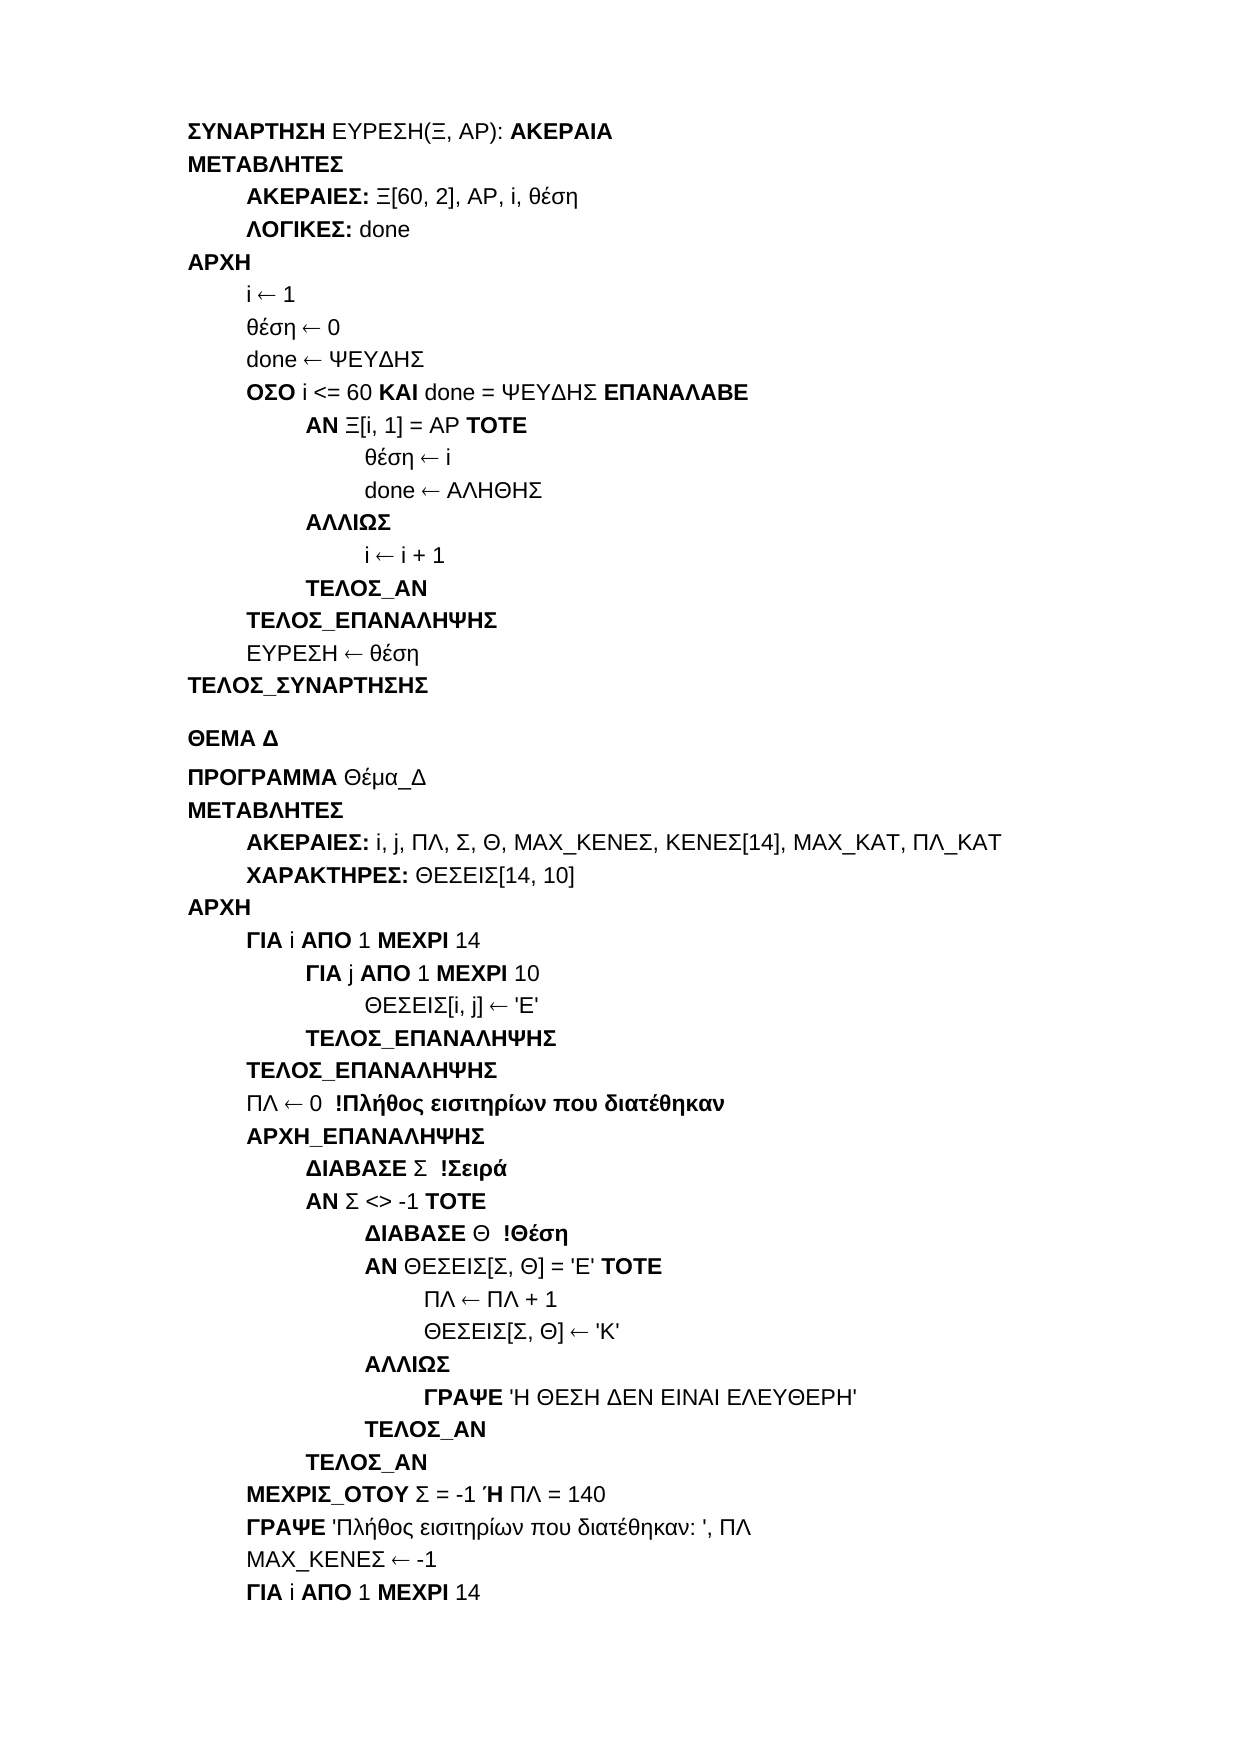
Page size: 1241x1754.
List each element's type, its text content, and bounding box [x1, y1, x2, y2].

text ΣΥΝΑΡΤΗΣΗ ΕΥΡΕΣΗ(Ξ, ΑΡ): ΑΚΕΡΑΙΑ [187, 118, 1053, 144]
text ΓΡΑΨΕ 'Η ΘΕΣΗ ΔΕΝ ΕΙΝΑΙ ΕΛΕΥΘΕΡΗ' [187, 1383, 1053, 1410]
text ΘΕΣΕΙΣ[Σ, Θ] 'Κ' [187, 1318, 1053, 1344]
text i i + 1 [187, 542, 1053, 568]
text ΑΚΕΡΑΙΕΣ: Ξ[60, 2], ΑΡ, i, θέση [187, 183, 1053, 210]
text ΛΟΓΙΚΕΣ: done [187, 216, 1053, 242]
text ΠΛ 0 !Πλήθος εισιτηρίων που διατέθηκαν [187, 1090, 1053, 1116]
text ΜΕΤΑΒΛΗΤΕΣ [187, 151, 1053, 177]
text i 1 [187, 281, 1053, 307]
text ΑΡΧΗ_ΕΠΑΝΑΛΗΨΗΣ [187, 1123, 1053, 1149]
text ΤΕΛΟΣ_ΑΝ [187, 1416, 1053, 1442]
text ΤΕΛΟΣ_ΕΠΑΝΑΛΗΨΗΣ [187, 607, 1053, 633]
text θέση i [187, 444, 1053, 471]
text ΑΝ ΘΕΣΕΙΣ[Σ, Θ] = 'Ε' ΤΟΤΕ [187, 1253, 1053, 1279]
text ΠΡΟΓΡΑΜΜΑ Θέμα_Δ [187, 764, 1053, 790]
text ΟΣΟ i <= 60 ΚΑΙ done = ΨΕΥΔΗΣ ΕΠΑΝΑΛΑΒΕ [187, 379, 1053, 405]
text ΓΙΑ i ΑΠΟ 1 ΜΕΧΡΙ 14 [187, 1579, 1053, 1605]
text ΠΛ ΠΛ + 1 [187, 1286, 1053, 1312]
text ΜΕΤΑΒΛΗΤΕΣ [187, 797, 1053, 823]
text ΕΥΡΕΣΗ θέση [187, 640, 1053, 666]
text ΘΕΜΑ Δ [187, 725, 1053, 751]
text ΑΚΕΡΑΙΕΣ: i, j, ΠΛ, Σ, Θ, MAX_ΚΕΝΕΣ, ΚΕΝΕΣ[14], MAX_ΚΑΤ, ΠΛ_ΚΑΤ [187, 829, 1053, 856]
text ΤΕΛΟΣ_ΣΥΝΑΡΤΗΣΗΣ [187, 672, 1053, 699]
text ΑΛΛΙΩΣ [187, 509, 1053, 536]
text ΑΝ Σ <> -1 ΤΟΤΕ [187, 1188, 1053, 1214]
text ΑΝ Ξ[i, 1] = ΑΡ ΤΟΤΕ [187, 412, 1053, 438]
text ΤΕΛΟΣ_ΕΠΑΝΑΛΗΨΗΣ [187, 1025, 1053, 1051]
text ΔΙΑΒΑΣΕ Σ !Σειρά [187, 1155, 1053, 1182]
text done ΨΕΥΔΗΣ [187, 346, 1053, 373]
text ΔΙΑΒΑΣΕ Θ !Θέση [187, 1220, 1053, 1247]
text ΧΑΡΑΚΤΗΡΕΣ: ΘΕΣΕΙΣ[14, 10] [187, 862, 1053, 888]
text ΘΕΣΕΙΣ[i, j] 'Ε' [187, 992, 1053, 1018]
text ΓΙΑ i ΑΠΟ 1 ΜΕΧΡΙ 14 [187, 927, 1053, 953]
text ΓΙΑ j ΑΠΟ 1 ΜΕΧΡΙ 10 [187, 959, 1053, 986]
text ΤΕΛΟΣ_ΑΝ [187, 574, 1053, 601]
text MAX_ΚΕΝΕΣ -1 [187, 1546, 1053, 1573]
text ΑΡΧΗ [187, 894, 1053, 921]
text θέση 0 [187, 314, 1053, 340]
text done ΑΛΗΘΗΣ [187, 477, 1053, 503]
text ΜΕΧΡΙΣ_ΟΤΟΥ Σ = -1 Ή ΠΛ = 140 [187, 1481, 1053, 1508]
text ΤΕΛΟΣ_ΕΠΑΝΑΛΗΨΗΣ [187, 1057, 1053, 1084]
text ΑΡΧΗ [187, 248, 1053, 275]
text ΑΛΛΙΩΣ [187, 1351, 1053, 1377]
text ΓΡΑΨΕ 'Πλήθος εισιτηρίων που διατέθηκαν: ', ΠΛ [187, 1514, 1053, 1540]
text ΤΕΛΟΣ_ΑΝ [187, 1449, 1053, 1475]
